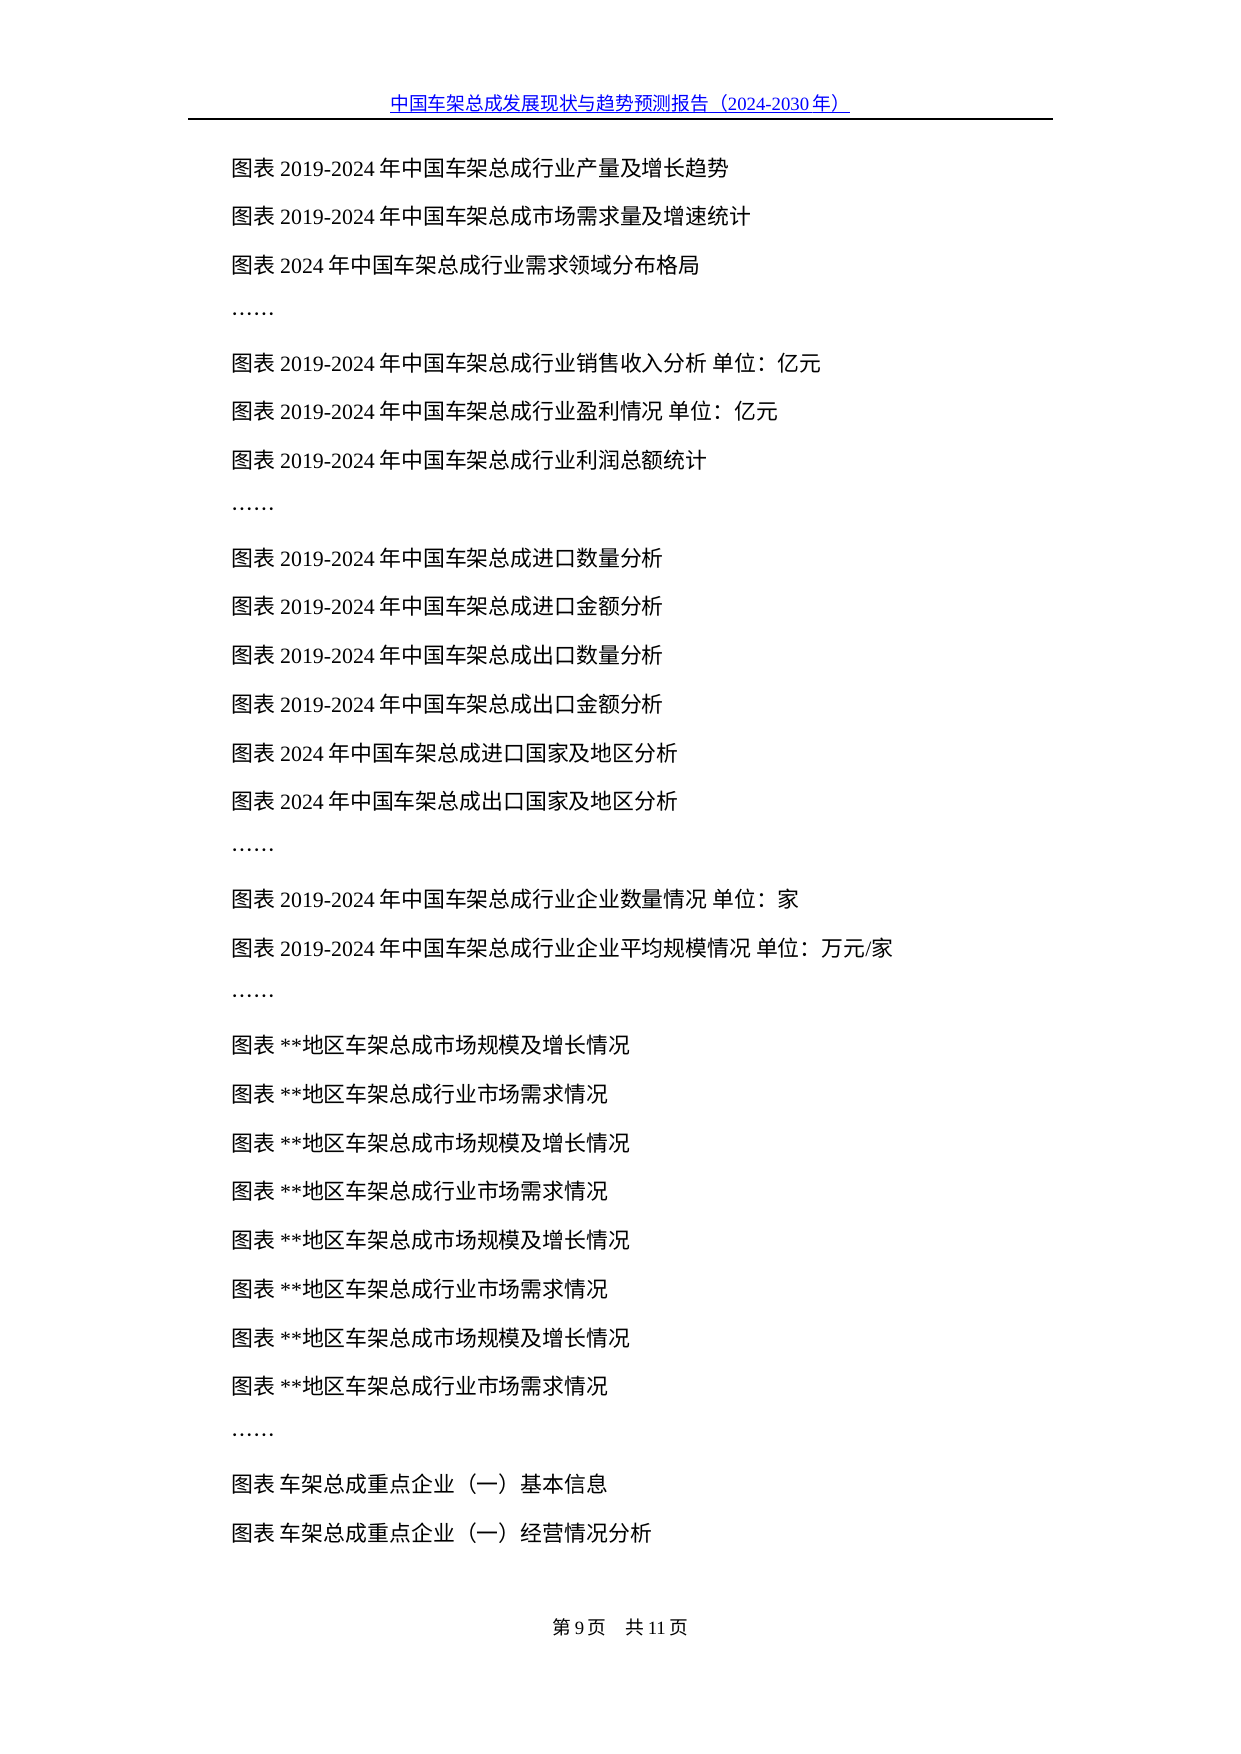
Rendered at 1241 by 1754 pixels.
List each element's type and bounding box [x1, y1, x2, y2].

text [187, 150, 1053, 1548]
